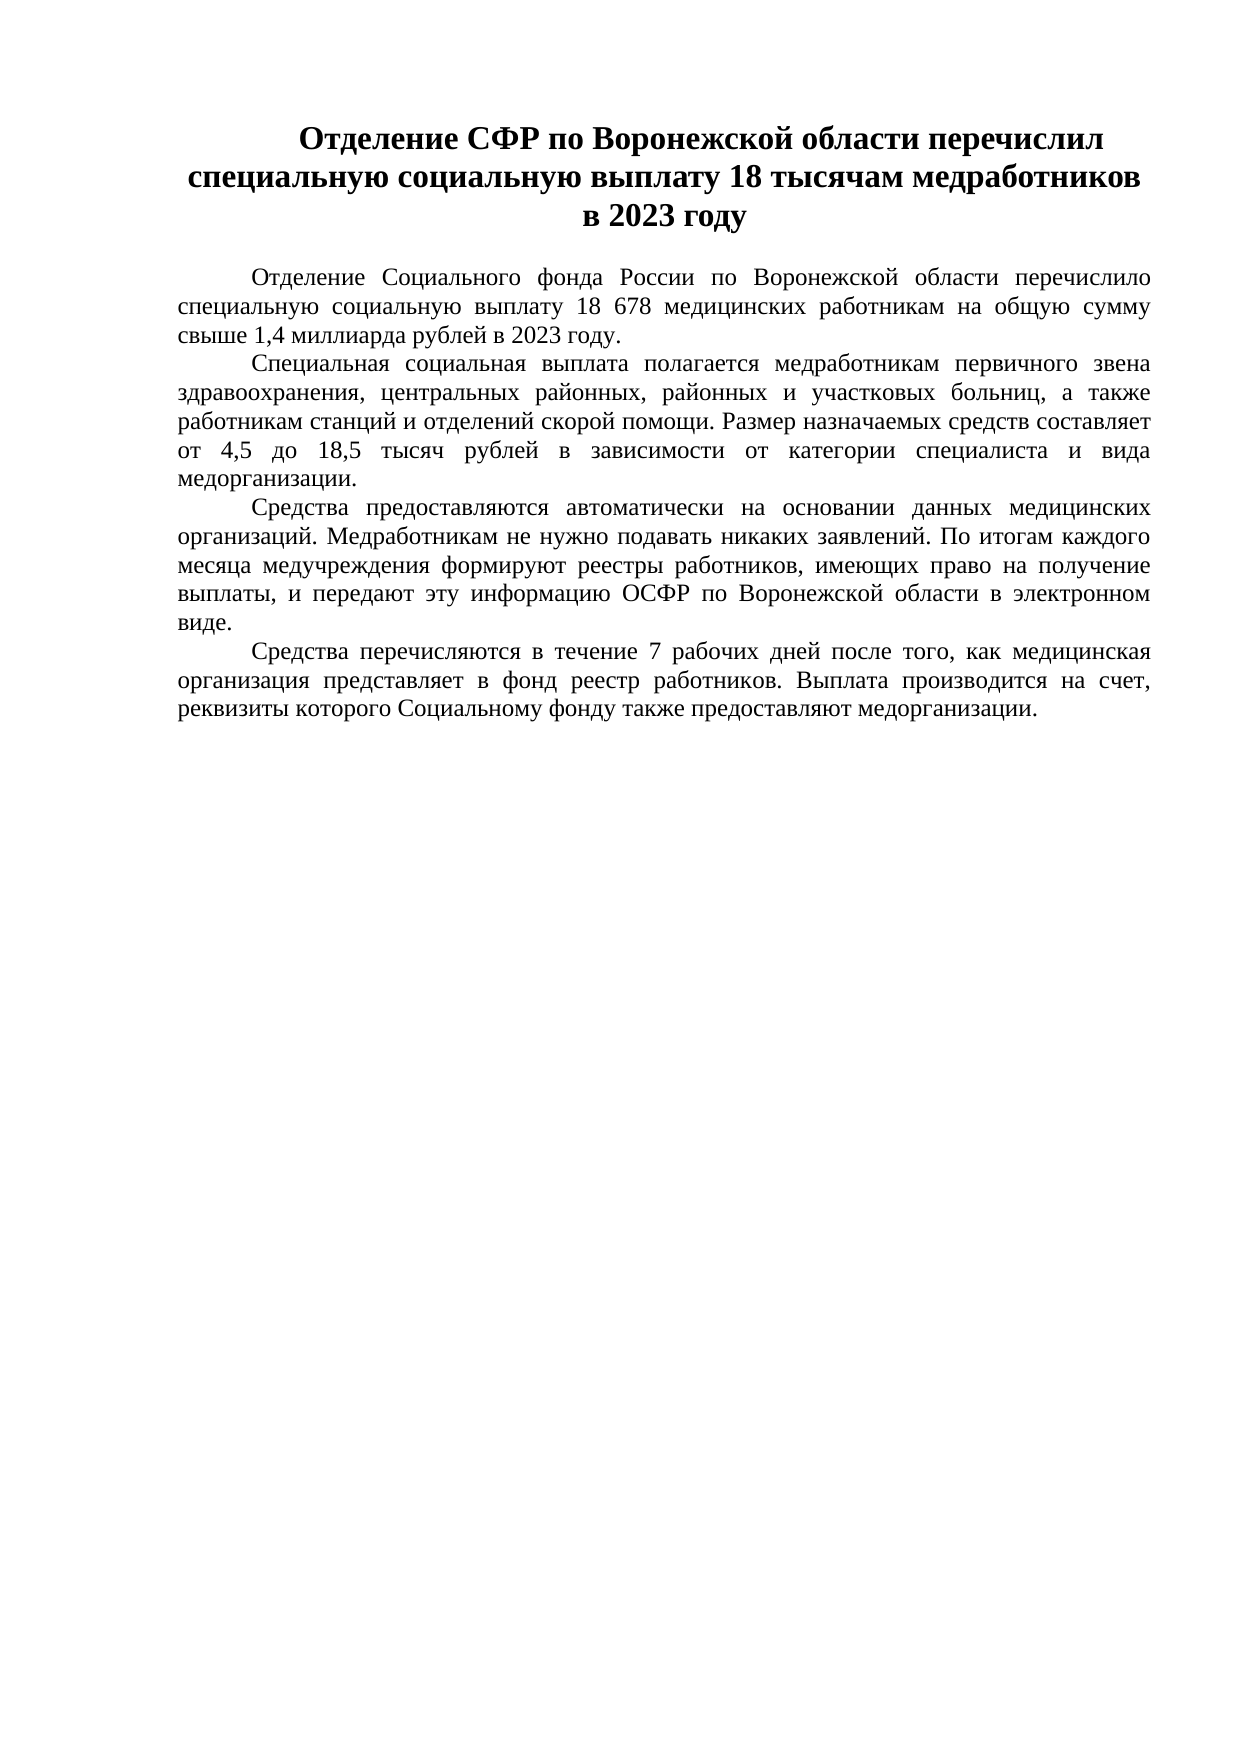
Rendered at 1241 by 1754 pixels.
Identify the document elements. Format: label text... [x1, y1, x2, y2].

text Отделение Социального фонда России по Воронежской области перечислило специальную социальную выплату 18 678 медицинских работникам на общую сумму свыше 1,4 миллиарда рублей в 2023 году. [177, 262, 1152, 348]
text Средства предоставляются автоматически на основании данных медицинских организаций. Медработникам не нужно подавать никаких заявлений. По итогам каждого месяца медучреждения формируют реестры работников, имеющих право на получение выплаты, и передают эту информацию ОСФР по Воронежской области в электронном виде. [177, 492, 1152, 636]
text Отделение СФР по Воронежской области перечислил специальную социальную выплату 18 тысячам медработников в 2023 году [177, 118, 1152, 233]
text Средства перечисляются в течение 7 рабочих дней после того, как медицинская организация представляет в фонд реестр работников. Выплата производится на счет, реквизиты которого Социальному фонду также предоставляют медорганизации. [177, 636, 1152, 722]
text Специальная социальная выплата полагается медработникам первичного звена здравоохранения, центральных районных, районных и участковых больниц, а также работникам станций и отделений скорой помощи. Размер назначаемых средств составляет от 4,5 до 18,5 тысяч рублей в зависимости от категории специалиста и вида медорганизации. [177, 348, 1152, 492]
